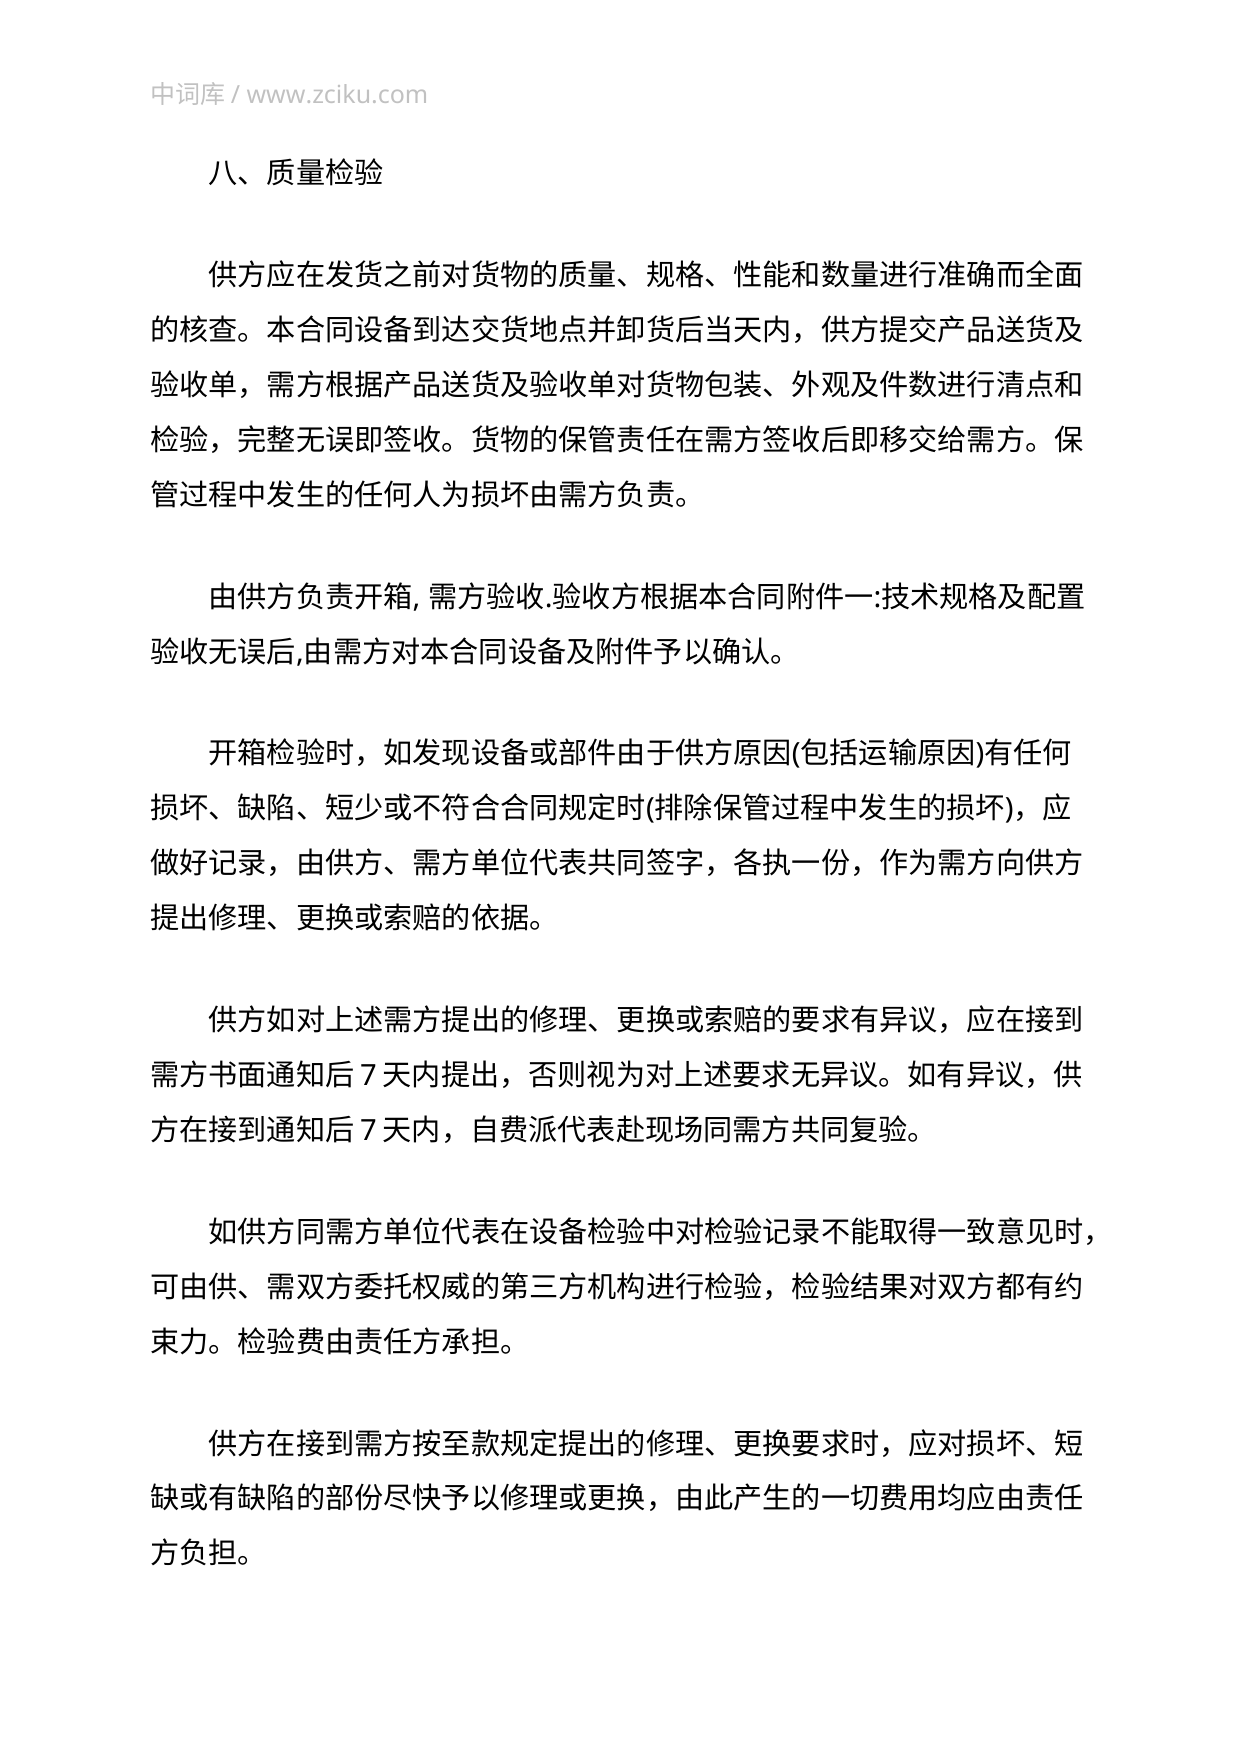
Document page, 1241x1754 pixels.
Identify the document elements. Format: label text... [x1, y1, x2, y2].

text 开箱检验时，如发现设备或部件由于供方原因(包括运输原因)有任何损坏、缺陷、短少或不符合合同规定时(排除保管过程中发生的损坏)，应做好记录，由供方、需方单位代表共同签字，各执一份，作为需方向供方提出修理、更换或索赔的依据。 [150, 730, 1090, 937]
text 供方如对上述需方提出的修理、更换或索赔的要求有异议，应在接到需方书面通知后7天内提出，否则视为对上述要求无异议。如有异议，供方在接到通知后7天内，自费派代表赴现场同需方共同复验。 [150, 997, 1090, 1149]
text 供方应在发货之前对货物的质量、规格、性能和数量进行准确而全面的核查。本合同设备到达交货地点并卸货后当天内，供方提交产品送货及验收单，需方根据产品送货及验收单对货物包装、外观及件数进行清点和检验，完整无误即签收。货物的保管责任在需方签收后即移交给需方。保管过程中发生的任何人为损坏由需方负责。 [150, 252, 1090, 514]
text 如供方同需方单位代表在设备检验中对检验记录不能取得一致意见时，可由供、需双方委托权威的第三方机构进行检验，检验结果对双方都有约束力。检验费由责任方承担。 [150, 1209, 1090, 1361]
text 供方在接到需方按至款规定提出的修理、更换要求时，应对损坏、短缺或有缺陷的部份尽快予以修理或更换，由此产生的一切费用均应由责任方负担。 [150, 1420, 1090, 1572]
text 由供方负责开箱, 需方验收.验收方根据本合同附件一:技术规格及配置验收无误后,由需方对本合同设备及附件予以确认。 [150, 573, 1090, 671]
text 八、质量检验 [150, 150, 1090, 192]
